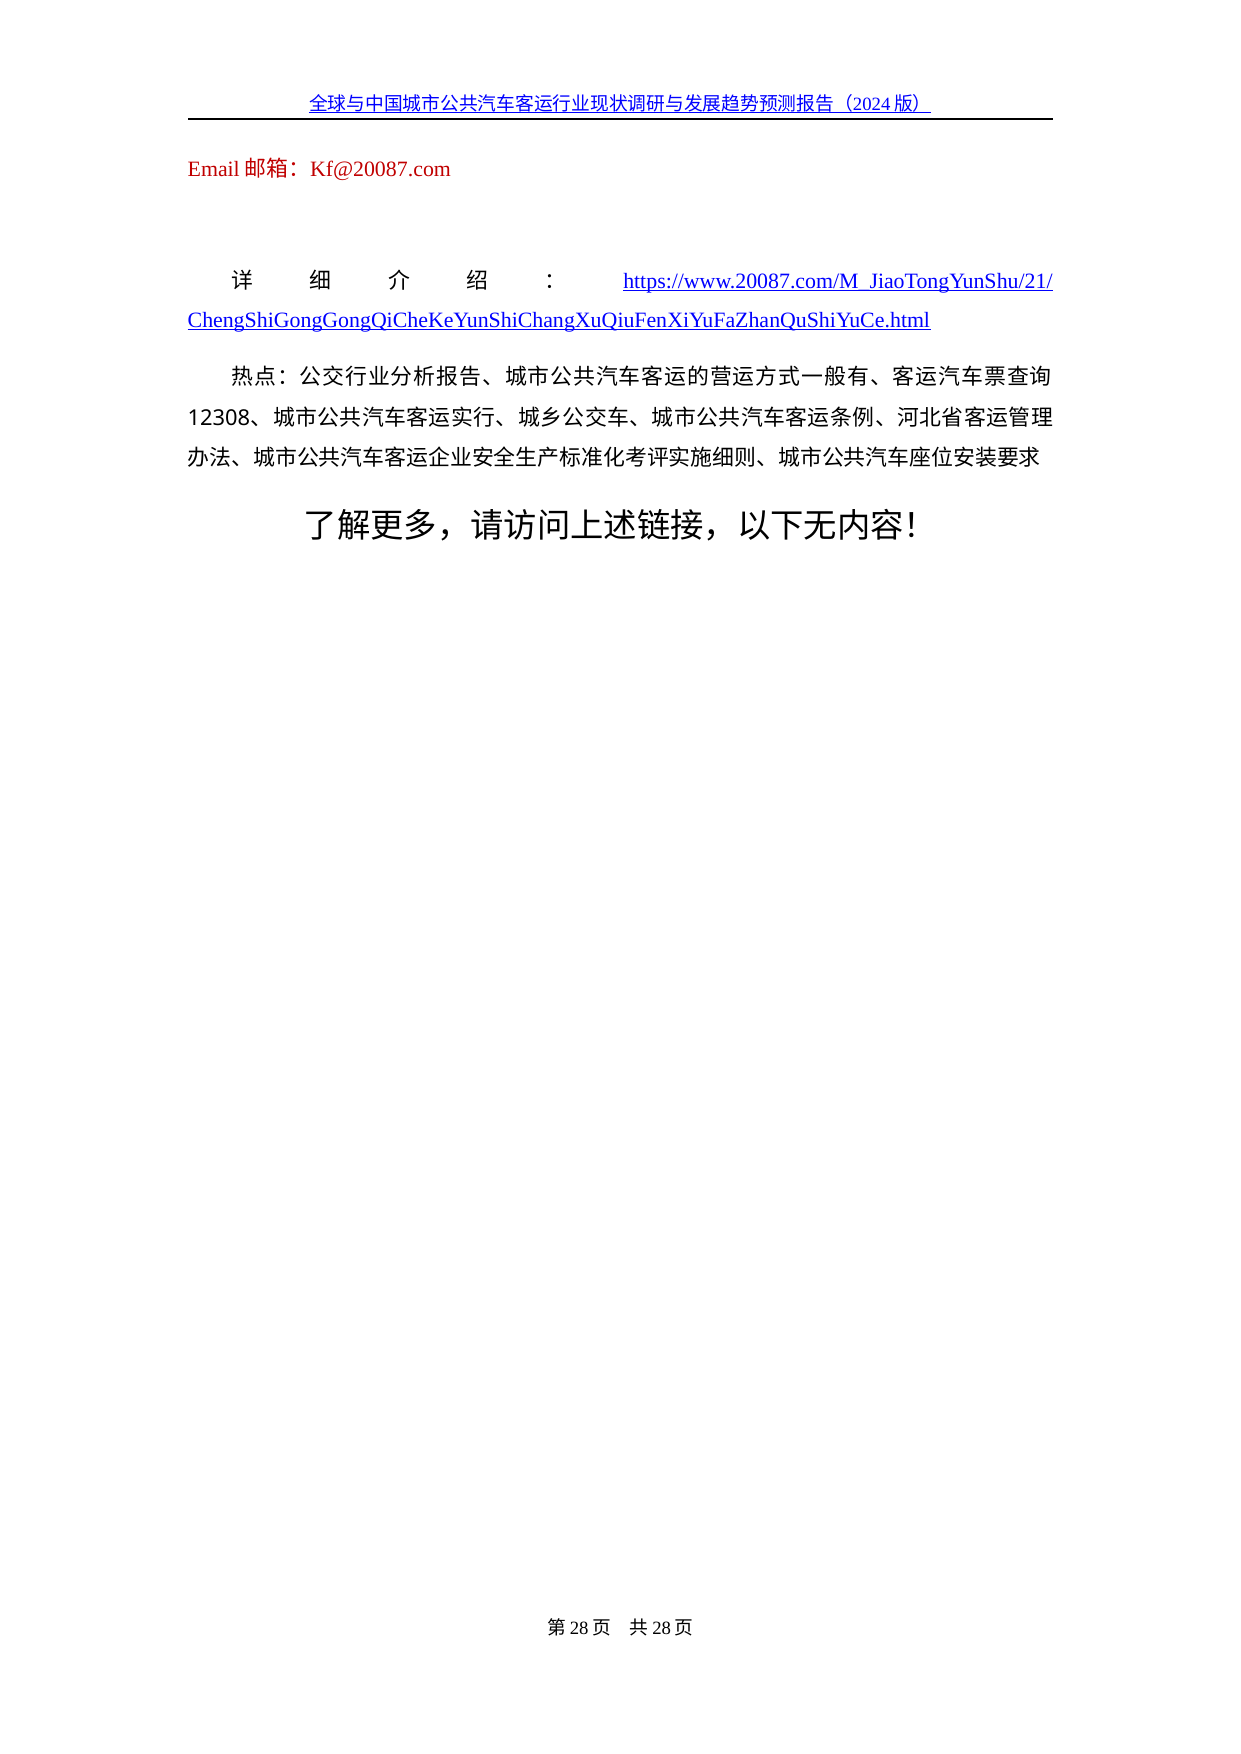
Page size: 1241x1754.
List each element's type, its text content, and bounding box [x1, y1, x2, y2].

title 了解更多，请访问上述链接，以下无内容！ [187, 490, 1053, 555]
text 热点：公交行业分析报告、城市公共汽车客运的营运方式一般有、客运汽车票查询12308、城市公共汽车客运实行、城乡公交车、城市公共汽车客运条例、河北省客运管理办法、城市公共汽车客运企业安全生产标准化考评实施细则、城市公共汽车座位安装要求 [187, 359, 1053, 472]
text Email邮箱：Kf@20087.com [187, 150, 1053, 183]
text 详细介绍：https://www.20087.com/M_JiaoTongYunShu/21/ChengShiGongGongQiCheKeYunShiChangXuQiuFenXiYuFaZhanQuShiYuCe.html [187, 263, 1053, 336]
